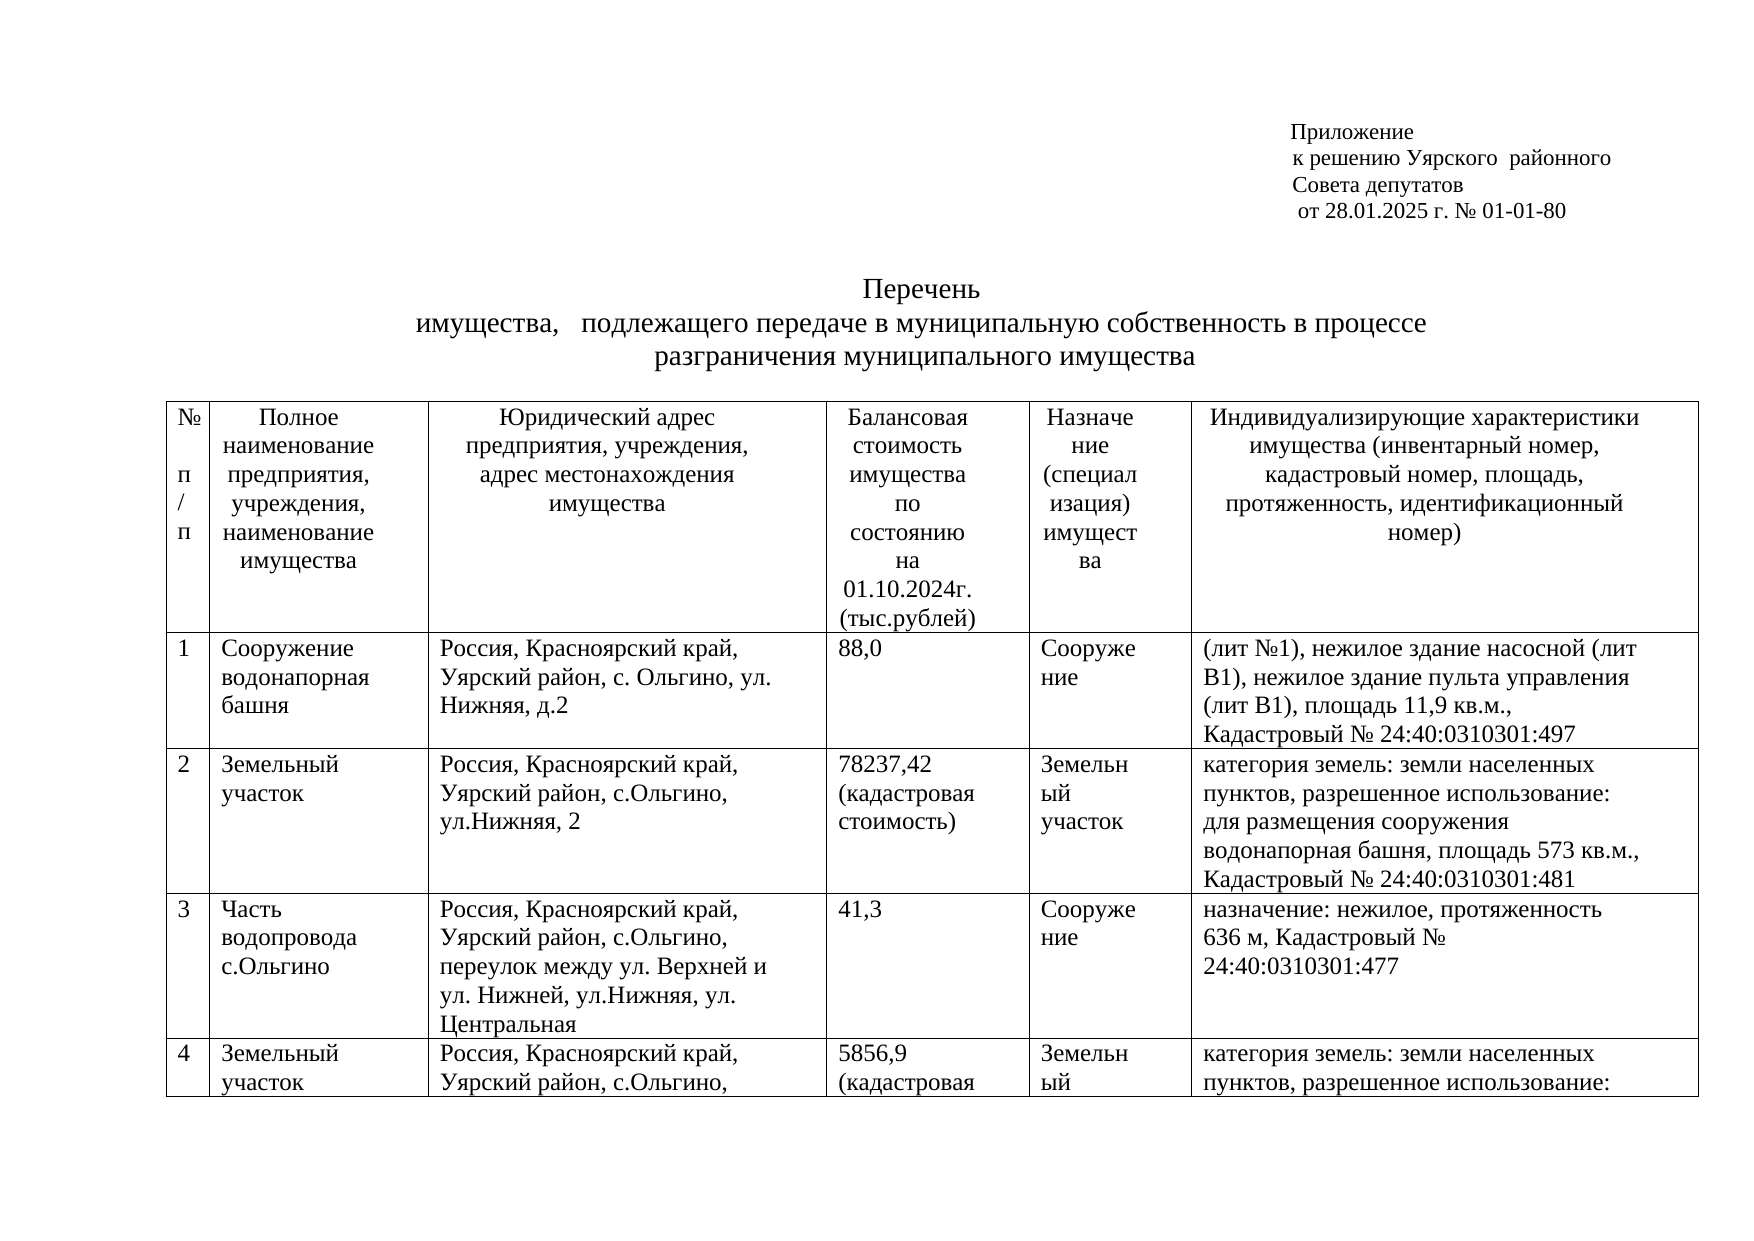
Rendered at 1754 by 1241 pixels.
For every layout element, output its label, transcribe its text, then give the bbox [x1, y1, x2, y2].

table_cell Земельный участок [210, 749, 428, 893]
table_header Назначение (специализация) имущества [1030, 402, 1191, 632]
table_cell Сооружение водонапорная башня [210, 633, 428, 748]
table_cell 3 [167, 894, 209, 1037]
table_cell Часть водопровода с.Ольгино [210, 894, 428, 1037]
table_cell Земельный участок [1030, 749, 1191, 893]
table_cell Россия, Красноярский край, Уярский район, с.Ольгино, ул.Нижняя, 2 [429, 749, 826, 893]
table_cell категория земель: земли населенных пунктов, разрешенное использование: для размещения сооружения водонапорная башня, площадь 573 кв.м., Кадастровый № 24:40:0310301:481 [1192, 749, 1698, 893]
table_cell Россия, Красноярский край, Уярский район, с.Ольгино, переулок между ул. Верхней и ул. Нижней, ул.Нижняя, ул. Центральная [429, 894, 826, 1037]
table_header Полное наименование предприятия, учреждения, наименование имущества [210, 402, 428, 632]
table_header № п/п [167, 402, 209, 632]
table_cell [429, 1039, 826, 1096]
table_header Балансовая стоимость имущества по состоянию на 01.10.2024г. (тыс.рублей) [827, 402, 1029, 632]
table_cell 78237,42 (кадастровая стоимость) [827, 749, 1029, 893]
table_cell 41,3 [827, 894, 1029, 1037]
table_header Индивидуализирующие характеристики имущества (инвентарный номер, кадастровый номер, площадь, протяженность, идентификационный номер) [1192, 402, 1698, 632]
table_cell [827, 1039, 1029, 1096]
table_cell 2 [167, 749, 209, 893]
text разграничения муниципального имущества [177, 338, 1665, 372]
table_cell 1 [167, 633, 209, 748]
text к решению Уярского районного [177, 144, 1665, 171]
table_cell Сооружение [1030, 633, 1191, 748]
table_cell Земельный участок [1030, 1039, 1191, 1096]
table_cell Россия, Красноярский край, Уярский район, с. Ольгино, ул. Нижняя, д.2 [429, 633, 826, 748]
text имущества, подлежащего передаче в муниципальную собственность в процессе [177, 305, 1665, 338]
text Перечень [177, 271, 1665, 305]
table_cell 88,0 [827, 633, 1029, 748]
table_cell Земельный участок [210, 1039, 428, 1096]
table_cell (лит №1), нежилое здание насосной (лит В1), нежилое здание пульта управления (лит В1), площадь 11,9 кв.м., Кадастровый № 24:40:0310301:497 [1192, 633, 1698, 748]
table_cell Сооружение [1030, 894, 1191, 1037]
table_cell 4 [167, 1039, 209, 1096]
text Совета депутатов [177, 171, 1665, 197]
text Приложение [177, 118, 1665, 144]
text от 28.01.2025 г. № 01-01-80 [177, 197, 1665, 223]
table_cell назначение: нежилое, протяженность 636 м, Кадастровый № 24:40:0310301:477 [1192, 894, 1698, 1037]
table_header Юридический адрес предприятия, учреждения, адрес местонахождения имущества [429, 402, 826, 632]
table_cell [1192, 1039, 1698, 1096]
